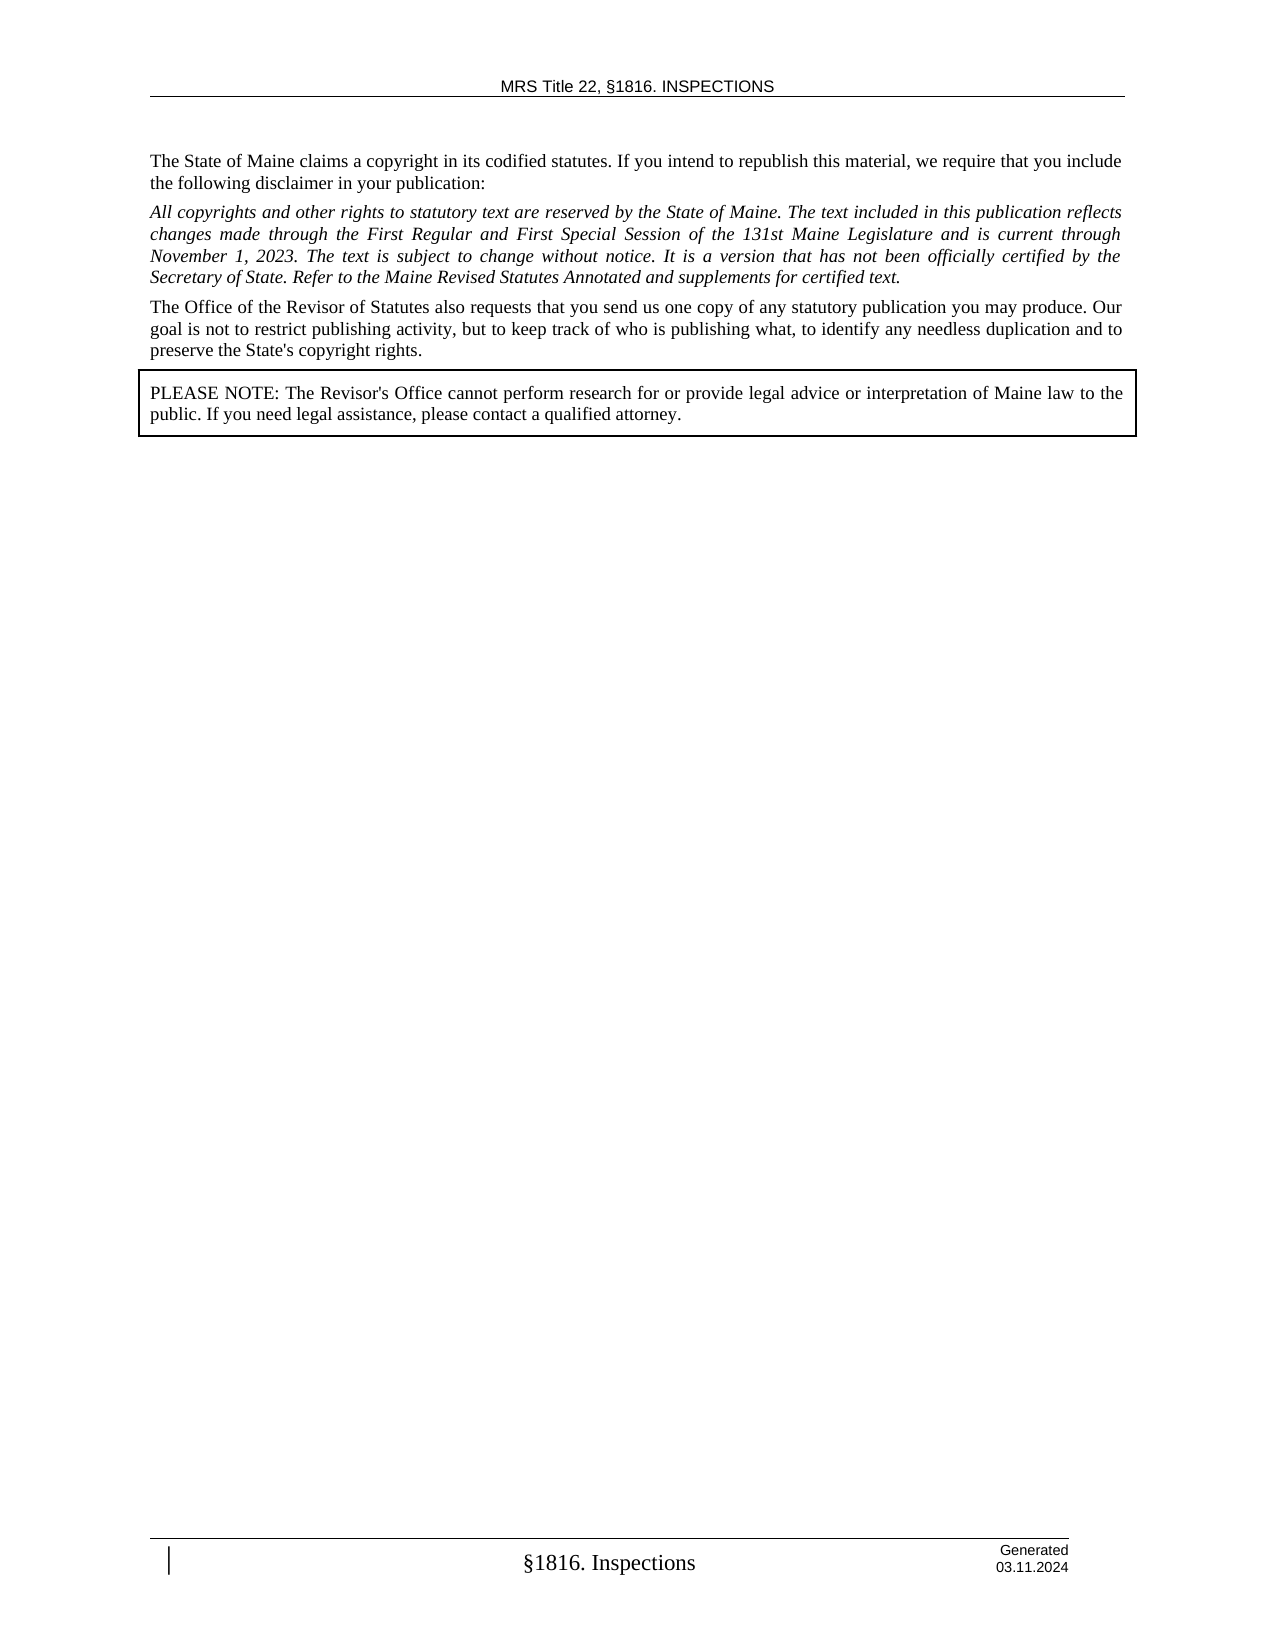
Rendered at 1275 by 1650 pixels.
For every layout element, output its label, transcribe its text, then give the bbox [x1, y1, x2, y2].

text The State of Maine claims a copyright in its codified statutes. If you intend to republish this material, we require that you include the following disclaimer in your publication: [150, 150, 1125, 193]
text PLEASE NOTE: The Revisor's Office cannot perform research for or provide legal advice or interpretation of Maine law to the public. If you need legal assistance, please contact a qualified attorney. [140, 371, 1135, 435]
text The Office of the Revisor of Statutes also requests that you send us one copy of any statutory publication you may produce. Our goal is not to restrict publishing activity, but to keep track of who is publishing what, to identify any needless duplication and to preserve the State's copyright rights. [150, 296, 1125, 361]
text All copyrights and other rights to statutory text are reserved by the State of Maine. The text included in this publication reflects changes made through the First Regular and First Special Session of the 131st Maine Legislature and is current through November 1, 2023 . The text is subject to change without notice. It is a version that has not been officially certified by the Secretary of State. Refer to the Maine Revised Statutes Annotated and supplements for certified text. [150, 201, 1125, 288]
